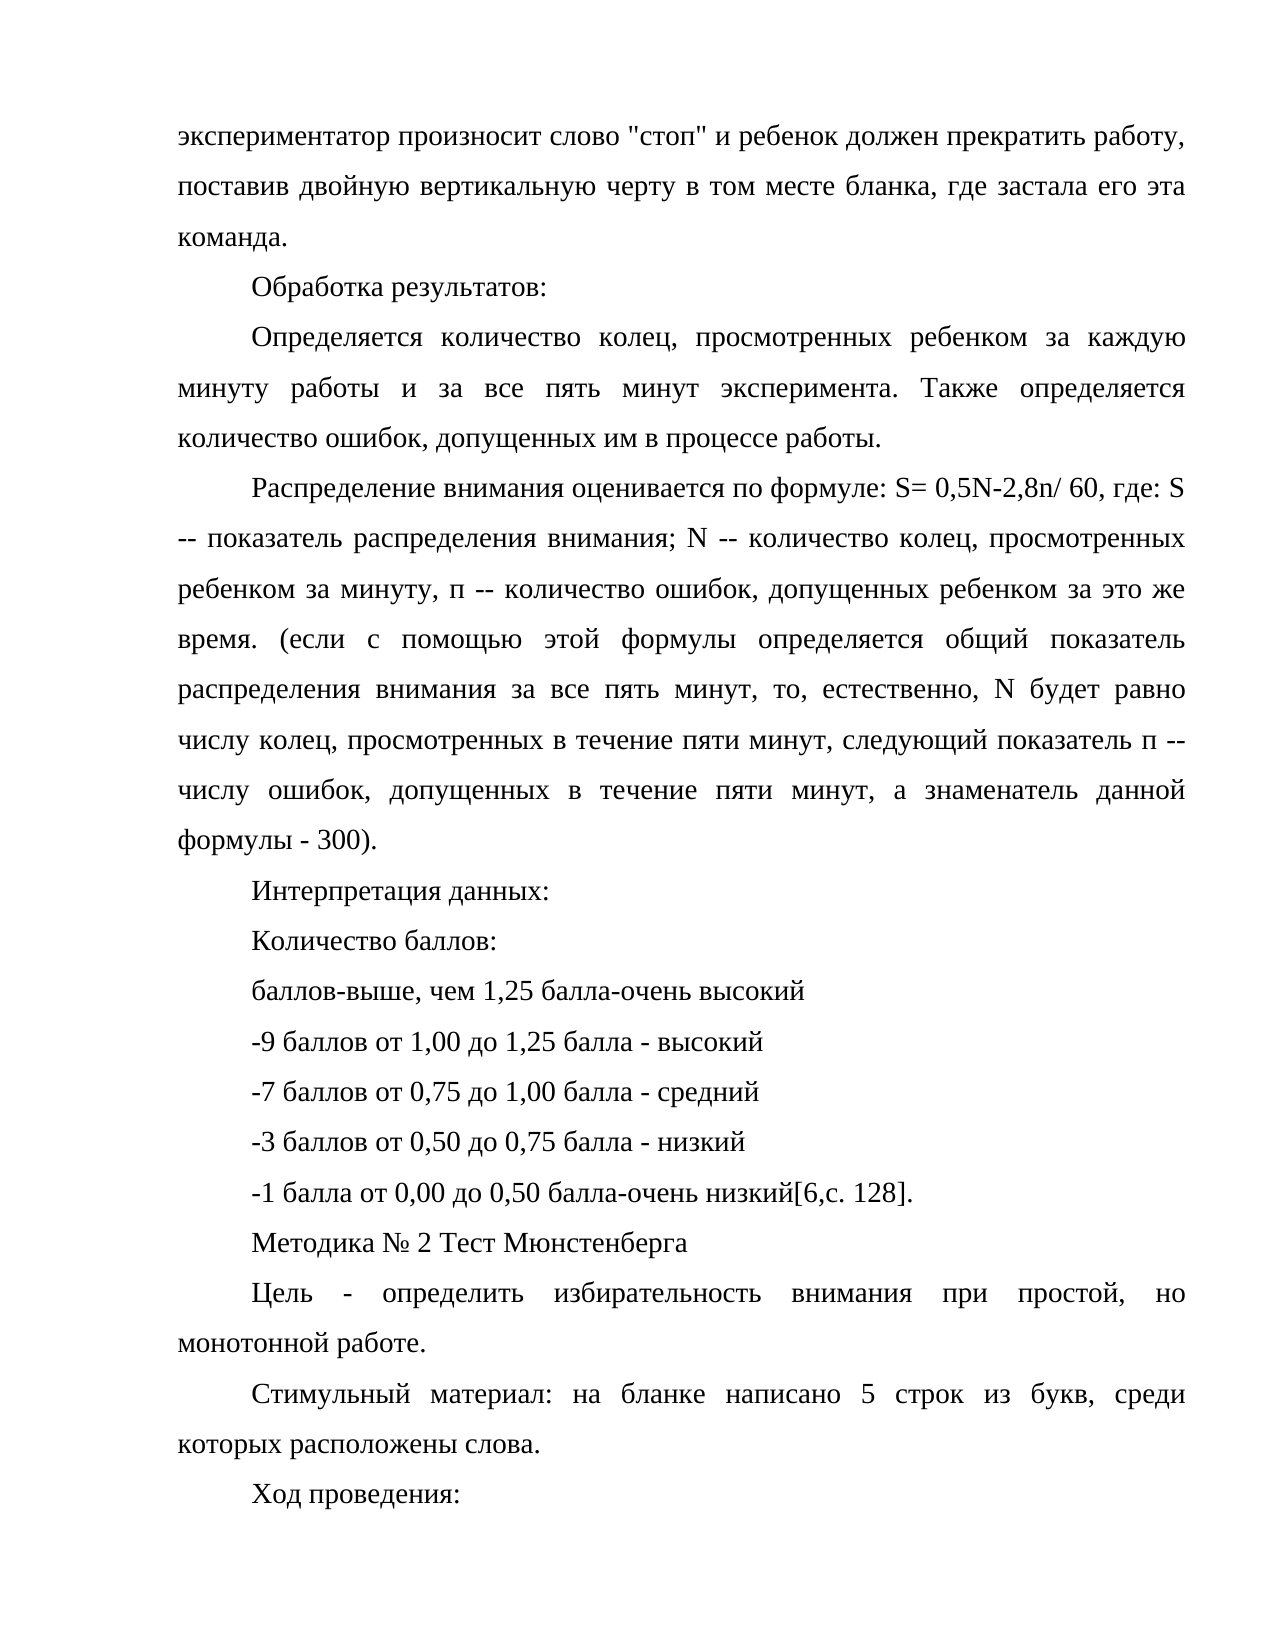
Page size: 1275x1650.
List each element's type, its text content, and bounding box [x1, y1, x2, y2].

text Обработка результатов: [177, 269, 1186, 303]
text баллов-выше, чем 1,25 балла-очень высокий [177, 973, 1186, 1007]
text -3 баллов от 0,50 до 0,75 балла - низкий [177, 1124, 1186, 1158]
text Методика № 2 Тест Мюнстенберга [177, 1225, 1186, 1258]
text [177, 118, 1186, 252]
text -9 баллов от 1,00 до 1,25 балла - высокий [177, 1024, 1186, 1057]
text Ход проведения: [177, 1477, 1186, 1510]
text Распределение внимания оценивается по формуле: S= 0,5N-2,8n/ 60, где: S -- показатель распределения внимания; N -- количество колец, просмотренных ребенком за минуту, п -- количество ошибок, допущенных ребенком за это же время. (если с помощью этой формулы определяется общий показатель распределения внимания за все пять минут, то, естественно, N будет равно числу колец, просмотренных в течение пяти минут, следующий показатель п -- числу ошибок, допущенных в течение пяти минут, а знаменатель данной формулы - 300). [177, 470, 1186, 856]
text Количество баллов: [177, 923, 1186, 957]
text Интерпретация данных: [177, 873, 1186, 906]
text Определяется количество колец, просмотренных ребенком за каждую минуту работы и за все пять минут эксперимента. Также определяется количество ошибок, допущенных им в процессе работы. [177, 319, 1186, 453]
text -1 балла от 0,00 до 0,50 балла-очень низкий[6,с. 128]. [177, 1175, 1186, 1208]
text Стимульный материал: на бланке написано 5 строк из букв, среди которых расположены слова. [177, 1376, 1186, 1460]
text Цель - определить избирательность внимания при простой, но монотонной работе. [177, 1275, 1186, 1359]
text -7 баллов от 0,75 до 1,00 балла - средний [177, 1074, 1186, 1108]
